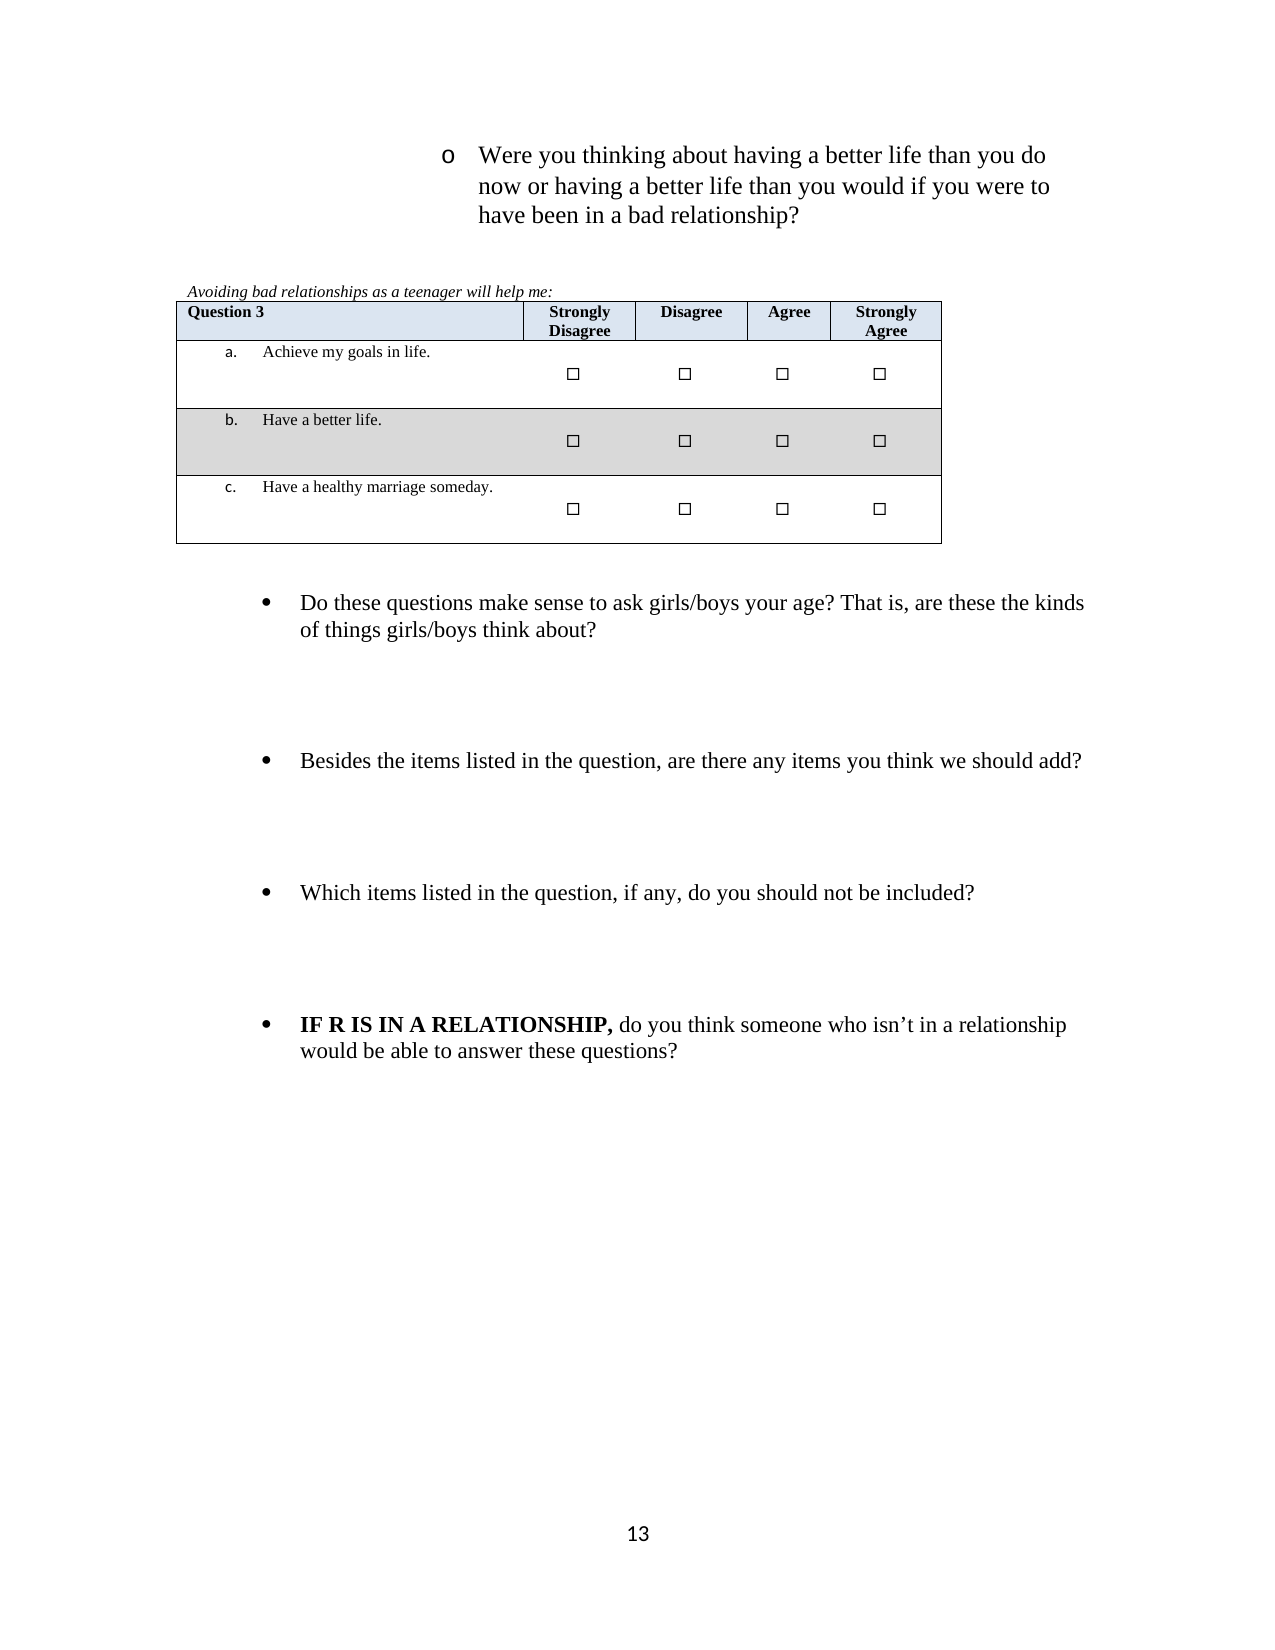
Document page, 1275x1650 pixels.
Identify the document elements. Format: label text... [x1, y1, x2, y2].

table_cell Achieve my goals in life. [177, 341, 524, 408]
table_header Disagree [636, 302, 747, 340]
table_cell [524, 341, 636, 408]
table_cell [831, 341, 941, 408]
table_cell [747, 341, 831, 408]
table_cell Have a better life. [177, 409, 524, 475]
table_cell [831, 476, 941, 543]
table_header Question 3 [177, 302, 523, 340]
list Do these questions make sense to ask girls/boys your age? That is, are these the kinds of things girls/boys think about? [262, 589, 1087, 642]
table_header Strongly Agree [831, 302, 941, 340]
table_header Strongly Disagree [524, 302, 635, 340]
table_cell [747, 409, 831, 475]
table_cell [636, 476, 747, 543]
list Which items listed in the question, if any, do you should not be included? [262, 879, 1087, 906]
list Were you thinking about having a better life than you do now or having a better life than you would if you were to have been in a bad relationship? [441, 141, 1087, 229]
table_cell [636, 341, 747, 408]
list Besides the items listed in the question, are there any items you think we should add? [262, 747, 1087, 774]
list IF R IS IN A RELATIONSHIP, do you think someone who isn’t in a relationship would be able to answer these questions? [262, 1011, 1087, 1064]
table_cell [831, 409, 941, 475]
table_cell Have a healthy marriage someday. [177, 476, 524, 543]
table_cell [524, 476, 636, 543]
text Avoiding bad relationships as a teenager will help me: [187, 282, 1087, 301]
table_cell [636, 409, 747, 475]
table_cell [524, 409, 636, 475]
table_header Agree [748, 302, 830, 340]
table_cell [747, 476, 831, 543]
